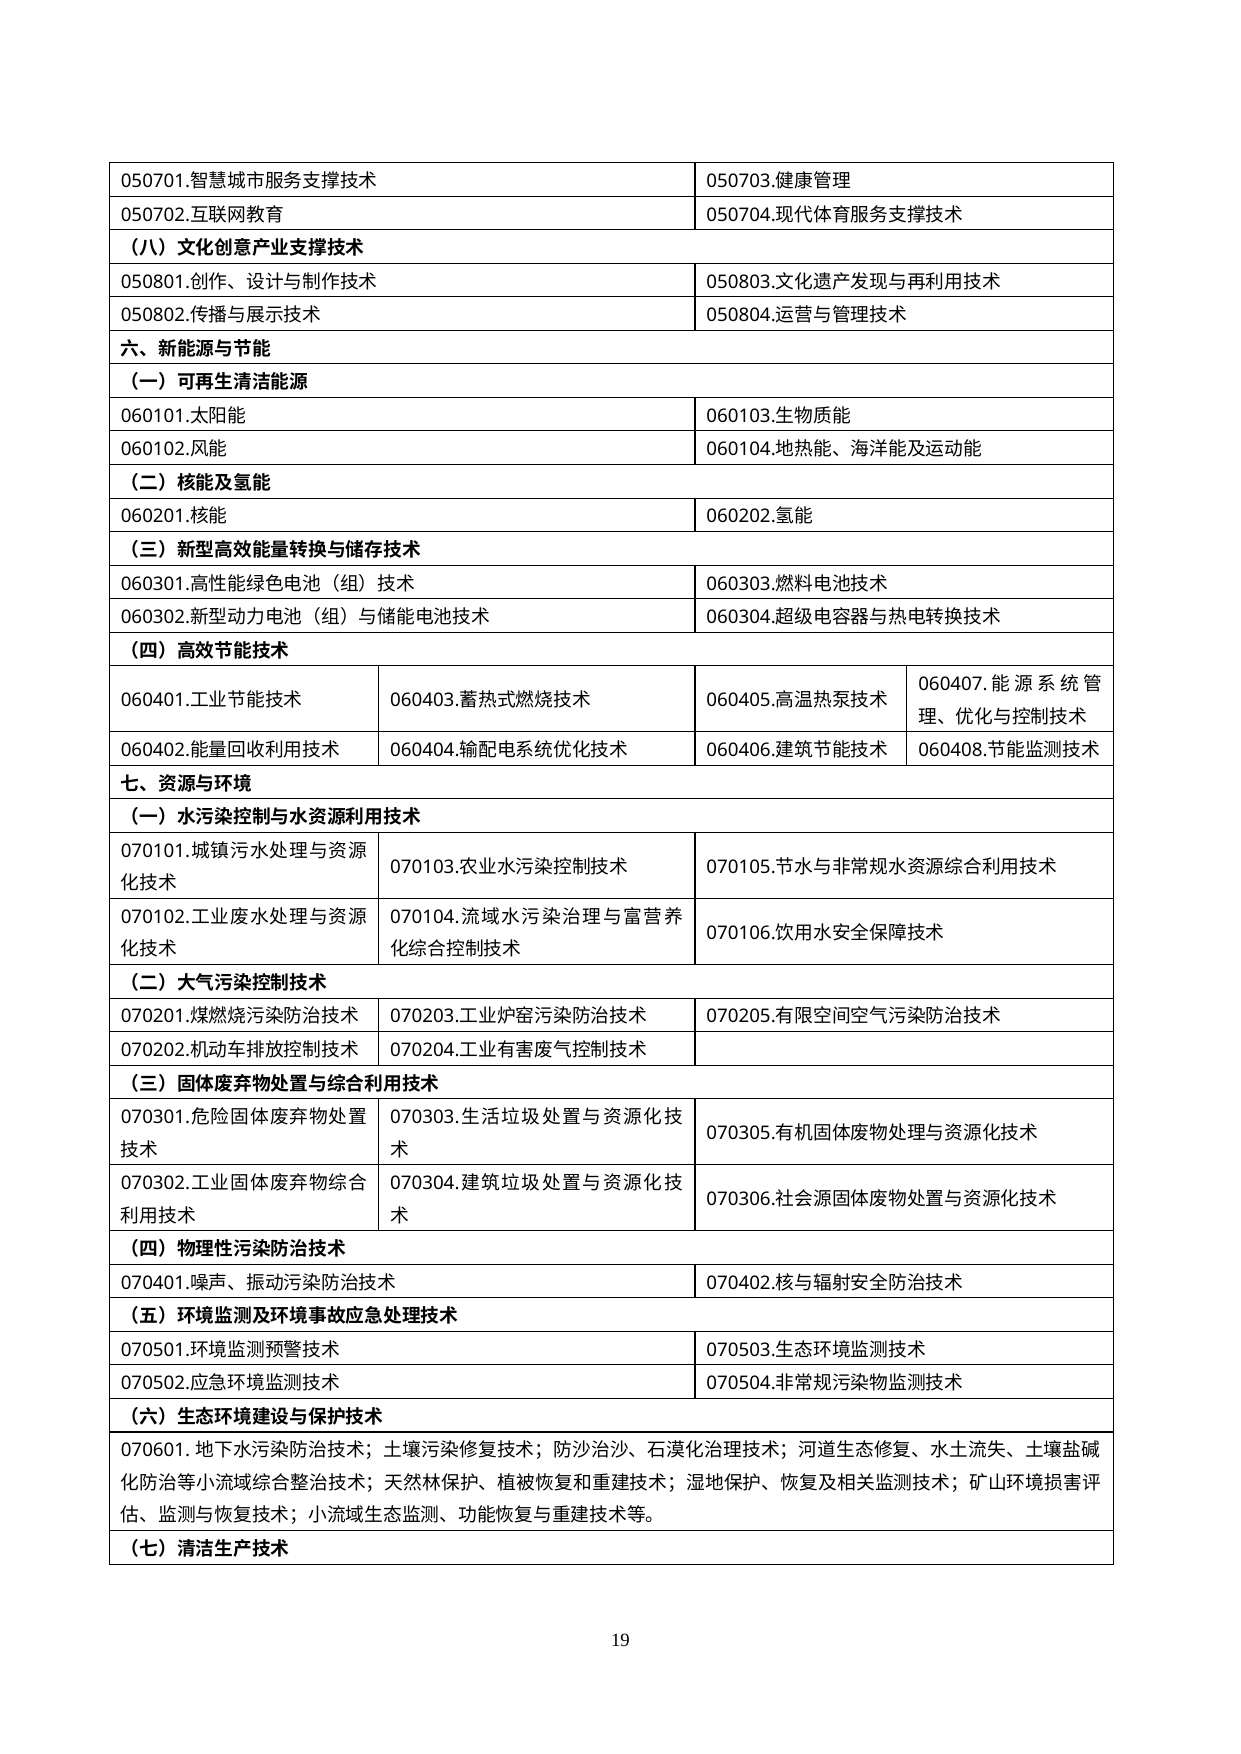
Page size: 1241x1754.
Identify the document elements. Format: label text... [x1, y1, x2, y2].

table_cell 060408.节能监测技术 [907, 732, 1113, 765]
table_cell 070303.生活垃圾处置与资源化技术 [379, 1099, 694, 1164]
table_cell 070502.应急环境监测技术 [110, 1365, 694, 1398]
table_cell 070301.危险固体废弃物处置技术 [110, 1099, 378, 1164]
table_cell 060201.核能 [110, 499, 694, 531]
table_cell （四）高效节能技术 [110, 633, 1113, 665]
table_cell 070104.流域水污染治理与富营养化综合控制技术 [379, 899, 694, 964]
table_cell 060103.生物质能 [696, 398, 1113, 430]
table_cell 070102.工业废水处理与资源化技术 [110, 899, 378, 964]
table_cell 050803.文化遗产发现与再利用技术 [696, 264, 1113, 296]
table_cell 070202.机动车排放控制技术 [110, 1032, 378, 1064]
table_cell （五）环境监测及环境事故应急处理技术 [110, 1298, 1113, 1331]
table_cell 070103.农业水污染控制技术 [379, 833, 694, 898]
table_cell 060102.风能 [110, 431, 694, 464]
table_cell 070503.生态环境监测技术 [696, 1332, 1113, 1364]
table_cell （七）清洁生产技术 [110, 1531, 1113, 1563]
table_cell 070304.建筑垃圾处置与资源化技术 [379, 1165, 694, 1230]
table_cell 060304.超级电容器与热电转换技术 [696, 599, 1113, 632]
table_cell 050704.现代体育服务支撑技术 [696, 197, 1113, 229]
table_cell 050702.互联网教育 [110, 197, 694, 229]
table_cell （四）物理性污染防治技术 [110, 1231, 1113, 1264]
table_cell 060303.燃料电池技术 [696, 566, 1113, 598]
table_cell 070305.有机固体废物处理与资源化技术 [696, 1099, 1113, 1164]
table_cell （八）文化创意产业支撑技术 [110, 230, 1113, 263]
table_cell [696, 1032, 1113, 1064]
table_cell 070203.工业炉窑污染防治技术 [379, 999, 694, 1031]
table_cell 060405.高温热泵技术 [696, 666, 906, 731]
table_cell 070601. 地下水污染防治技术；土壤污染修复技术；防沙治沙、石漠化治理技术；河道生态修复、水土流失、土壤盐碱化防治等小流域综合整治技术；天然林保护、植被恢复和重建技术；湿地保护、恢复及相关监测技术；矿山环境损害评估、监测与恢复技术；小流域生态监测、功能恢复与重建技术等。 [110, 1433, 1113, 1530]
table_cell （二）核能及氢能 [110, 465, 1113, 497]
table_cell 六、新能源与节能 [110, 331, 1113, 363]
table_cell 070105.节水与非常规水资源综合利用技术 [696, 833, 1113, 898]
table_cell 050703.健康管理 [696, 163, 1113, 196]
table_cell （三）固体废弃物处置与综合利用技术 [110, 1066, 1113, 1098]
table_cell 050801.创作、设计与制作技术 [110, 264, 694, 296]
table_cell 070204.工业有害废气控制技术 [379, 1032, 694, 1064]
table_cell 060407.能源系统管理、优化与控制技术 [907, 666, 1113, 731]
table_cell 070201.煤燃烧污染防治技术 [110, 999, 378, 1031]
table_cell 070504.非常规污染物监测技术 [696, 1365, 1113, 1398]
table_cell 060402.能量回收利用技术 [110, 732, 378, 765]
table_cell 070205.有限空间空气污染防治技术 [696, 999, 1113, 1031]
table_cell （二）大气污染控制技术 [110, 965, 1113, 997]
table_cell 060101.太阳能 [110, 398, 694, 430]
table_cell 070501.环境监测预警技术 [110, 1332, 694, 1364]
table_cell 060301.高性能绿色电池（组）技术 [110, 566, 694, 598]
table_cell 070106.饮用水安全保障技术 [696, 899, 1113, 964]
table_cell 060302.新型动力电池（组）与储能电池技术 [110, 599, 694, 632]
table_cell 060401.工业节能技术 [110, 666, 378, 731]
table_cell 060403.蓄热式燃烧技术 [379, 666, 694, 731]
table_cell 060404.输配电系统优化技术 [379, 732, 694, 765]
table_cell （三）新型高效能量转换与储存技术 [110, 532, 1113, 564]
table_cell 060104.地热能、海洋能及运动能 [696, 431, 1113, 464]
table_cell 060202.氢能 [696, 499, 1113, 531]
table_cell 七、资源与环境 [110, 766, 1113, 798]
table_cell （一）可再生清洁能源 [110, 364, 1113, 397]
table_cell 060406.建筑节能技术 [696, 732, 906, 765]
table_cell 070101.城镇污水处理与资源化技术 [110, 833, 378, 898]
table_cell （一）水污染控制与水资源利用技术 [110, 799, 1113, 832]
table_cell 070402.核与辐射安全防治技术 [696, 1265, 1113, 1297]
table_cell 070306.社会源固体废物处置与资源化技术 [696, 1165, 1113, 1230]
table_cell 050804.运营与管理技术 [696, 297, 1113, 330]
table_cell 050802.传播与展示技术 [110, 297, 694, 330]
table_cell 070401.噪声、振动污染防治技术 [110, 1265, 694, 1297]
table_cell （六）生态环境建设与保护技术 [110, 1399, 1113, 1431]
table_cell 050701.智慧城市服务支撑技术 [110, 163, 694, 196]
table_cell 070302.工业固体废弃物综合利用技术 [110, 1165, 378, 1230]
